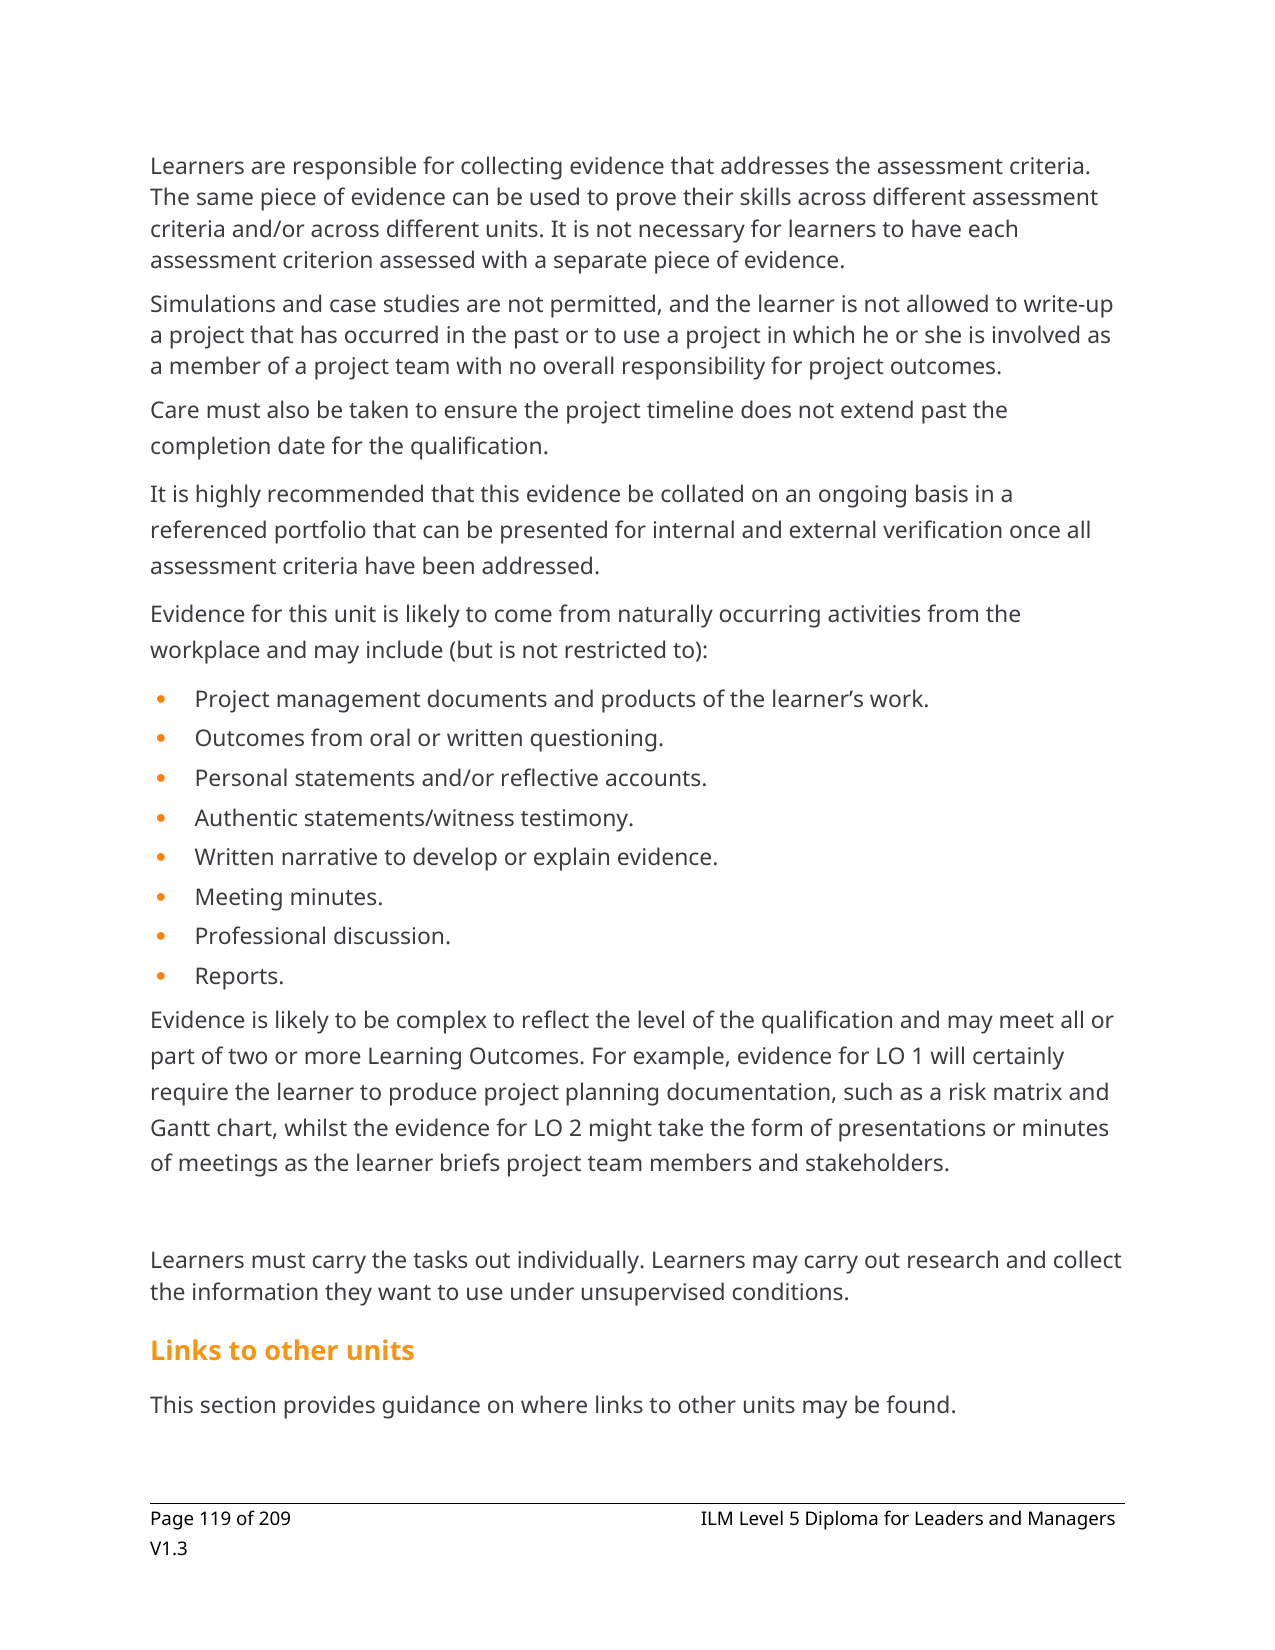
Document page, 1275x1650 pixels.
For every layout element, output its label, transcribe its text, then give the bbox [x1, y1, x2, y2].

list Authentic statements/witness testimony. [157, 802, 1125, 833]
text Links to other units [150, 1332, 1125, 1369]
list Personal statements and/or reflective accounts. [157, 762, 1125, 793]
list Meeting minutes. [157, 881, 1125, 912]
list Written narrative to develop or explain evidence. [157, 841, 1125, 872]
text This section provides guidance on where links to other units may be found. [150, 1389, 1125, 1421]
text Simulations and case studies are not permitted, and the learner is not allowed to write-up a project that has occurred in the past or to use a project in which he or she is involved as a member of a project team with no overall responsibility for project outcomes. [150, 287, 1125, 381]
text Learners are responsible for collecting evidence that addresses the assessment criteria. The same piece of evidence can be used to prove their skills across different assessment criteria and/or across different units. It is not necessary for learners to have each assessment criterion assessed with a separate piece of evidence. [150, 150, 1125, 275]
list Reports. [157, 960, 1125, 991]
text Care must also be taken to ensure the project timeline does not extend past the completion date for the qualification. [150, 394, 1125, 461]
text Learners must carry the tasks out individually. Learners may carry out research and collect the information they want to use under unsupervised conditions. [150, 1244, 1125, 1307]
text Evidence is likely to be complex to reflect the level of the qualification and may meet all or part of two or more Learning Outcomes. For example, evidence for LO 1 will certainly require the learner to produce project planning documentation, such as a risk matrix and Gantt chart, whilst the evidence for LO 2 might take the form of presentations or minutes of meetings as the learner briefs project team members and stakeholders. [150, 1004, 1125, 1179]
text It is highly recommended that this evidence be collated on an ongoing basis in a referenced portfolio that can be presented for internal and external verification once all assessment criteria have been addressed. [150, 478, 1125, 581]
text Evidence for this unit is likely to come from naturally occurring activities from the workplace and may include (but is not restricted to): [150, 598, 1125, 666]
list Professional discussion. [157, 920, 1125, 952]
list Outcomes from oral or written questioning. [157, 722, 1125, 754]
list Project management documents and products of the learner’s work. [157, 683, 1125, 714]
